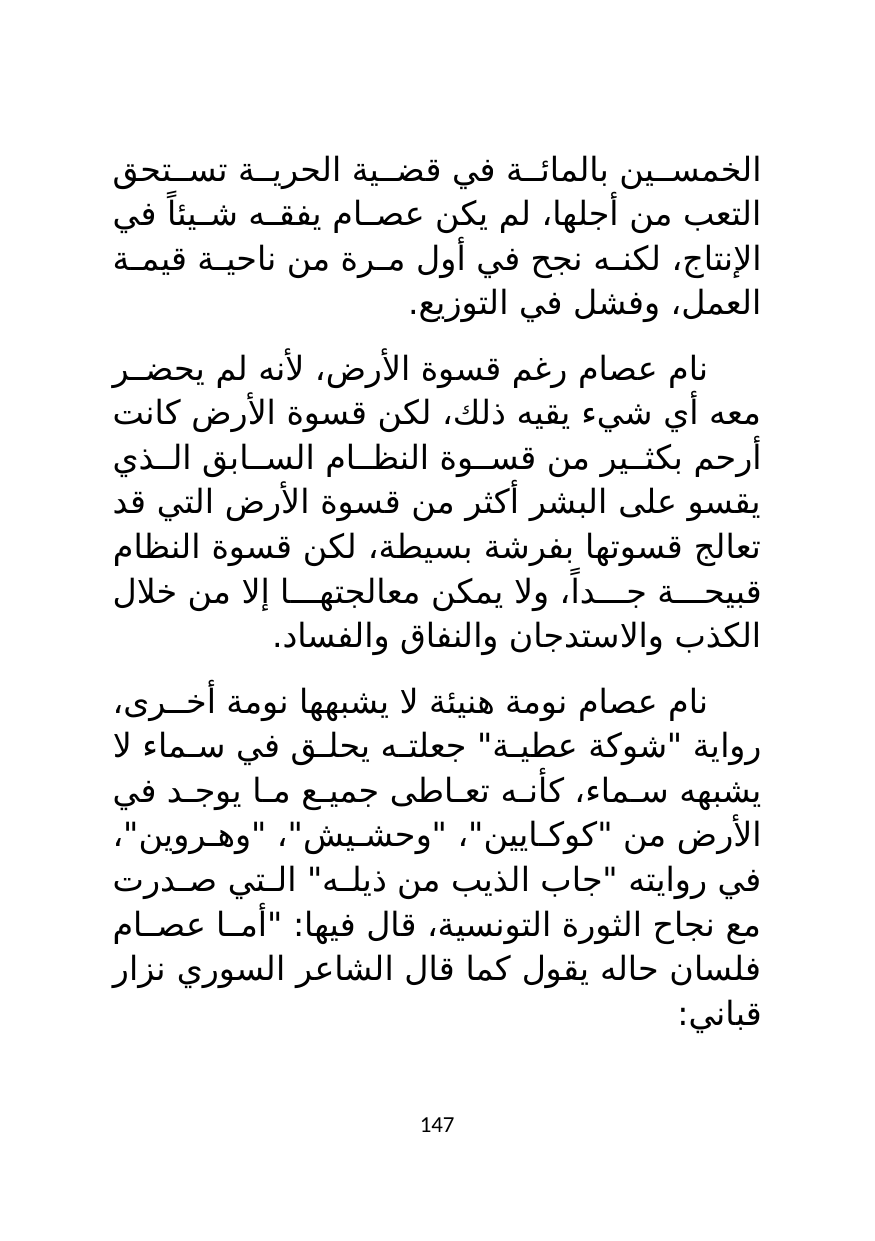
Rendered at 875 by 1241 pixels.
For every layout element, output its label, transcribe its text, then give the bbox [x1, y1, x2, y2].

text نام عصام نومة هنيئة لا يشبهها نومة أخرى، رواية "شوكة عطية" جعلته يحلق في سماء لا يشبهه سماء، كأنه تعاطى جميع ما يوجد في الأرض من "كوكايين"، "وحشيش"، "وهروين"، في روايته "جاب الذيب من ذيله" التي صدرت مع نجاح الثورة التونسية، قال فيها: "أما عصام فلسان حاله يقول كما قال الشاعر السوري نزار قباني: [112, 682, 762, 1033]
text نام عصام رغم قسوة الأرض، لأنه لم يحضر معه أي شيء يقيه ذلك، لكن قسوة الأرض كانت أرحم بكثير من قسوة النظام السابق الذي يقسو على البشر أكثر من قسوة الأرض التي قد تعالج قسوتها بفرشة بسيطة، لكن قسوة النظام قبيحة جداً، ولا يمكن معالجتها إلا من خلال الكذب والاستدجان والنفاق والفساد. [112, 349, 762, 656]
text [112, 150, 762, 323]
